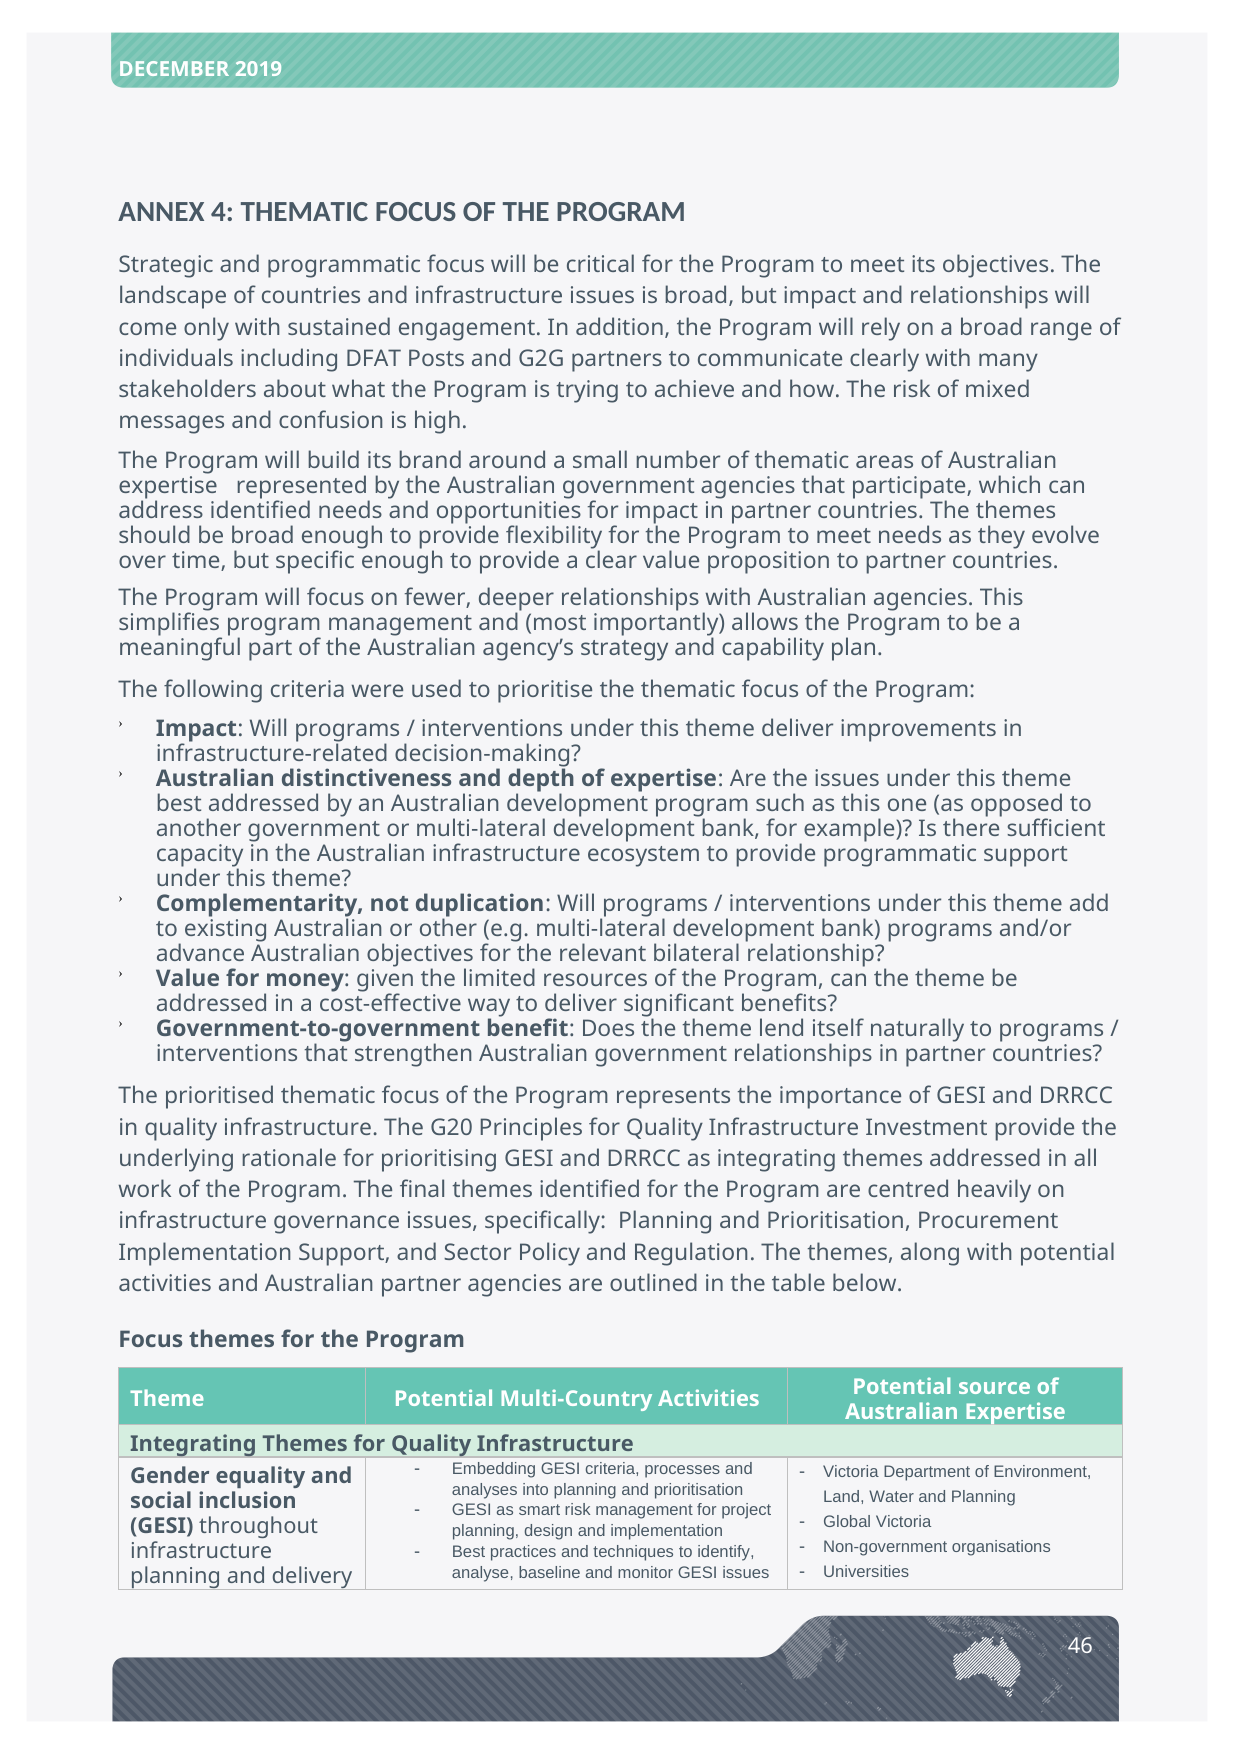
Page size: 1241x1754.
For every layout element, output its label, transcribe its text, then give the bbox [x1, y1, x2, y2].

text The following criteria were used to prioritise the thematic focus of the Program: [118, 673, 1122, 704]
table_cell Embedding GESI criteria, processes and analyses into planning and prioritisation GESI as smart risk management for project planning, design and implementation Best practices and techniques to identify, analyse, baseline and monitor GESI issues [366, 1458, 787, 1589]
table_header Potential Multi-Country Activities [366, 1368, 787, 1424]
list Impact: Will programs / interventions under this theme deliver improvements in infrastructure-related decision-making? [118, 717, 1122, 767]
list Complementarity, not duplication: Will programs / interventions under this theme add to existing Australian or other (e.g. multi-lateral development bank) programs and/or advance Australian objectives for the relevant bilateral relationship? [118, 892, 1122, 967]
picture [0, 3, 1237, 1750]
table_header Theme [119, 1368, 365, 1424]
table_cell Victoria Department of Environment, Land, Water and Planning Global Victoria Non-government organisations Universities [788, 1458, 1122, 1589]
text The Program will focus on fewer, deeper relationships with Australian agencies. This simplifies program management and (most importantly) allows the Program to be a meaningful part of the Australian agency’s strategy and capability plan. [118, 586, 1122, 661]
text Strategic and programmatic focus will be critical for the Program to meet its objectives. The landscape of countries and infrastructure issues is broad, but impact and relationships will come only with sustained engagement. In addition, the Program will rely on a broad range of individuals including DFAT Posts and G2G partners to communicate clearly with many stakeholders about what the Program is trying to achieve and how. The risk of mixed messages and confusion is high. [118, 248, 1122, 436]
table_cell Integrating Themes for Quality Infrastructure [119, 1425, 1122, 1456]
list Australian distinctiveness and depth of expertise: Are the issues under this theme best addressed by an Australian development program such as this one (as opposed to another government or multi-lateral development bank, for example)? Is there sufficient capacity in the Australian infrastructure ecosystem to provide programmatic support under this theme? [118, 767, 1122, 892]
text Focus themes for the Program [118, 1323, 1122, 1354]
list Value for money: given the limited resources of the Program, can the theme be addressed in a cost-effective way to deliver significant benefits? [118, 967, 1122, 1017]
subtitle Annex 4: Thematic Focus of the PROGRAM [118, 190, 1122, 229]
table_header Potential source of Australian Expertise [788, 1368, 1122, 1424]
text The prioritised thematic focus of the Program represents the importance of GESI and DRRCC in quality infrastructure. The G20 Principles for Quality Infrastructure Investment provide the underlying rationale for prioritising GESI and DRRCC as integrating themes addressed in all work of the Program. The final themes identified for the Program are centred heavily on infrastructure governance issues, specifically: Planning and Prioritisation, Procurement Implementation Support, and Sector Policy and Regulation. The themes, along with potential activities and Australian partner agencies are outlined in the table below. [118, 1079, 1122, 1298]
table_cell Gender equality and social inclusion (GESI) throughout infrastructure planning and delivery [119, 1458, 365, 1589]
text The Program will build its brand around a small number of thematic areas of Australian expertise represented by the Australian government agencies that participate, which can address identified needs and opportunities for impact in partner countries. The themes should be broad enough to provide flexibility for the Program to meet needs as they evolve over time, but specific enough to provide a clear value proposition to partner countries. [118, 448, 1122, 573]
list Government-to-government benefit: Does the theme lend itself naturally to programs / interventions that strengthen Australian government relationships in partner countries? [118, 1017, 1122, 1067]
